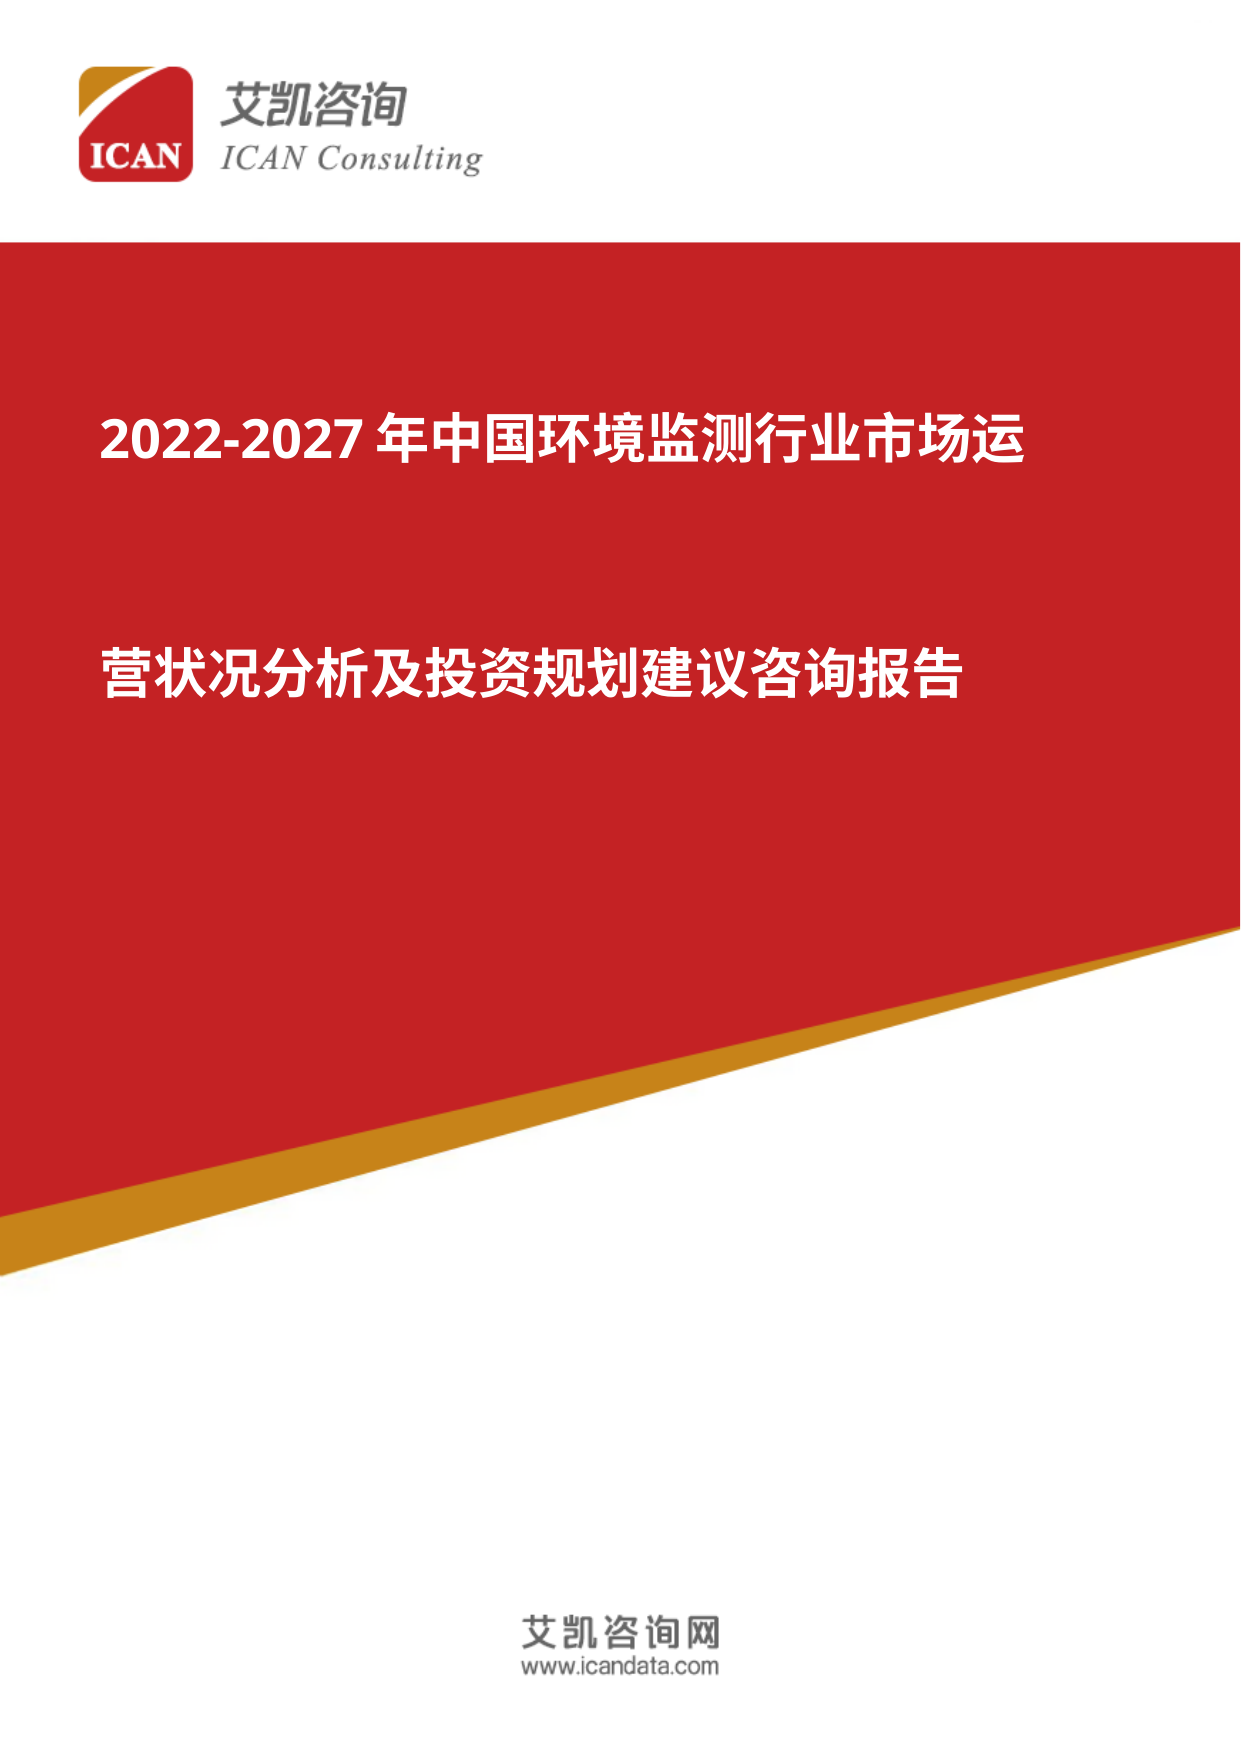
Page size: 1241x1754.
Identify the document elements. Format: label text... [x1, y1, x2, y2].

picture [0, 5, 1241, 1754]
subtitle 2022-2027年中国环境监测行业市场运营状况分析及投资规划建议咨询报告 [99, 386, 1053, 718]
